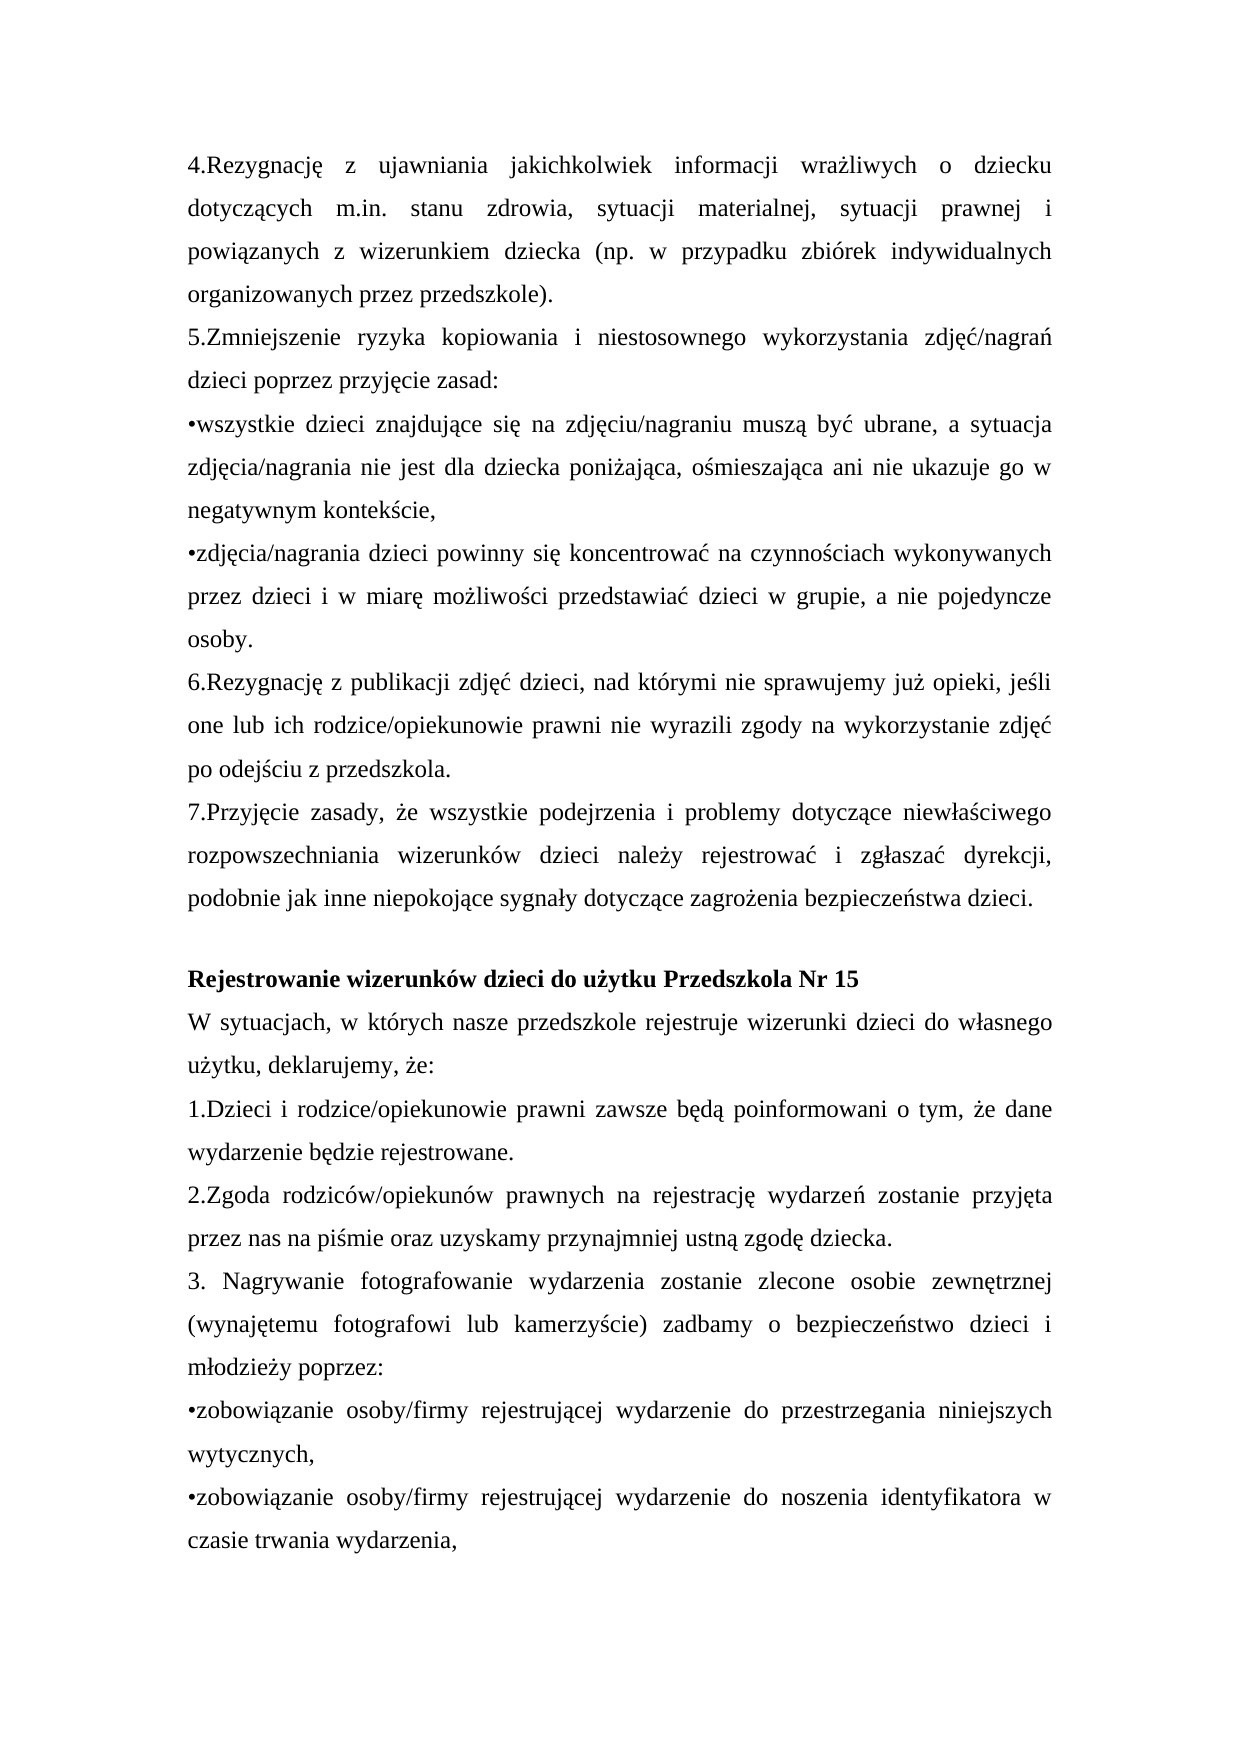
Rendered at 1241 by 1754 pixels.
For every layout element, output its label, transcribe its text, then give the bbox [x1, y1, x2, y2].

text 2.Zgoda rodziców/opiekunów prawnych na rejestrację wydarzeń zostanie przyjęta przez nas na piśmie oraz uzyskamy przynajmniej ustną zgodę dziecka. 3. Nagrywanie fotografowanie wydarzenia zostanie zlecone osobie zewnętrznej (wynajętemu fotografowi lub kamerzyście) zadbamy o bezpieczeństwo dzieci i młodzieży poprzez: [187, 1180, 1053, 1381]
text •zdjęcia/nagrania dzieci powinny się koncentrować na czynnościach wykonywanych przez dzieci i w miarę możliwości przedstawiać dzieci w grupie, a nie pojedyncze osoby. [187, 538, 1053, 653]
text 5.Zmniejszenie ryzyka kopiowania i niestosownego wykorzystania zdjęć/nagrań dzieci poprzez przyjęcie zasad: [187, 322, 1053, 394]
text 7.Przyjęcie zasady, że wszystkie podejrzenia i problemy dotyczące niewłaściwego rozpowszechniania wizerunków dzieci należy rejestrować i zgłaszać dyrekcji, podobnie jak inne niepokojące sygnały dotyczące zagrożenia bezpieczeństwa dzieci. [187, 797, 1053, 912]
text 4.Rezygnację z ujawniania jakichkolwiek informacji wrażliwych o dziecku dotyczących m.in. stanu zdrowia, sytuacji materialnej, sytuacji prawnej i powiązanych z wizerunkiem dziecka (np. w przypadku zbiórek indywidualnych organizowanych przez przedszkole). [187, 150, 1053, 308]
text W sytuacjach, w których nasze przedszkole rejestruje wizerunki dzieci do własnego użytku, deklarujemy, że: [187, 1007, 1053, 1079]
text •zobowiązanie osoby/firmy rejestrującej wydarzenie do przestrzegania niniejszych wytycznych, [187, 1396, 1053, 1467]
text 6.Rezygnację z publikacji zdjęć dzieci, nad którymi nie sprawujemy już opieki, jeśli one lub ich rodzice/opiekunowie prawni nie wyrazili zgody na wykorzystanie zdjęć po odejściu z przedszkola. [187, 667, 1053, 782]
text Rejestrowanie wizerunków dzieci do użytku Przedszkola Nr 15 [187, 964, 1053, 993]
text •zobowiązanie osoby/firmy rejestrującej wydarzenie do noszenia identyfikatora w czasie trwania wydarzenia, [187, 1482, 1053, 1554]
text 1.Dzieci i rodzice/opiekunowie prawni zawsze będą poinformowani o tym, że dane wydarzenie będzie rejestrowane. [187, 1094, 1053, 1166]
text •wszystkie dzieci znajdujące się na zdjęciu/nagraniu muszą być ubrane, a sytuacja zdjęcia/nagrania nie jest dla dziecka poniżająca, ośmieszająca ani nie ukazuje go w negatywnym kontekście, [187, 409, 1053, 524]
